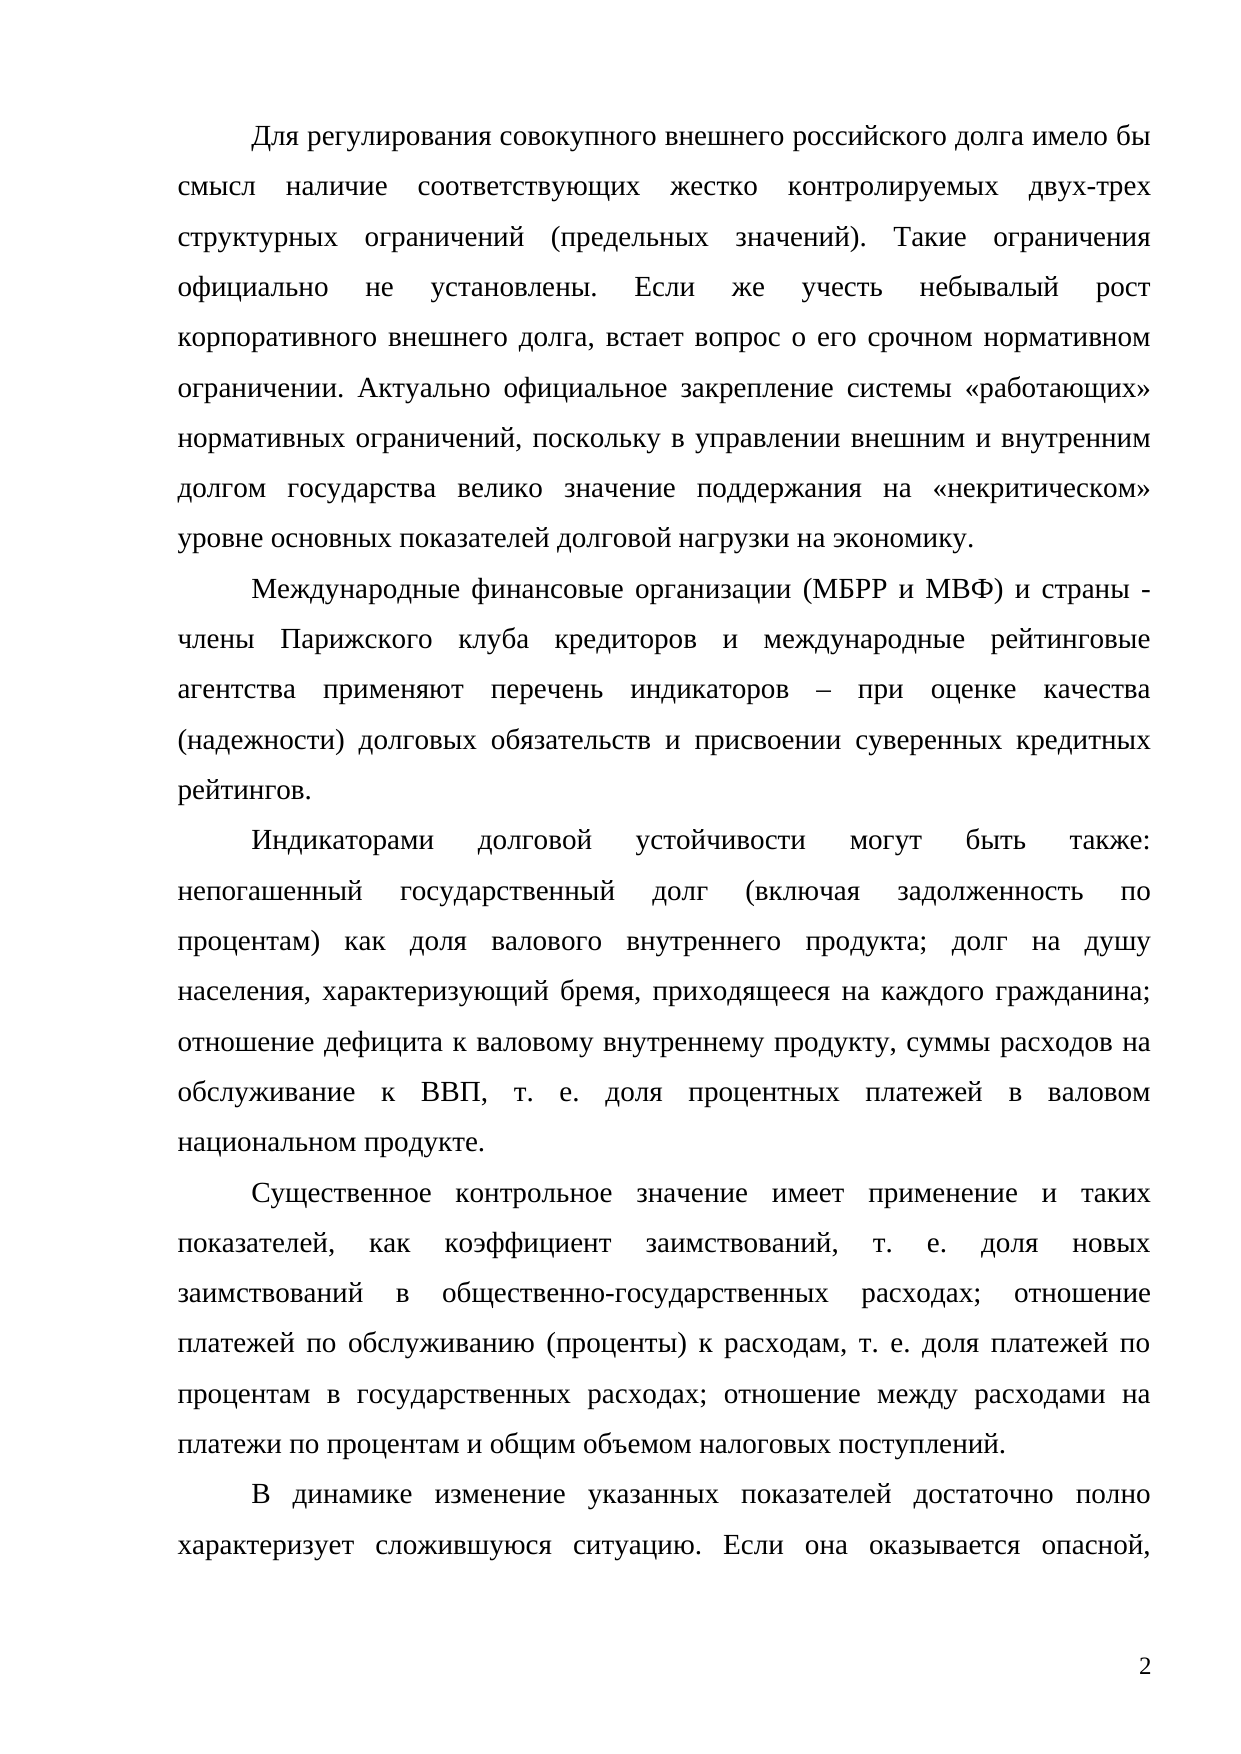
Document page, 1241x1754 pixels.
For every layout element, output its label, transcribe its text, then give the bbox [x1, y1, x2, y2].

text Для регулирования совокупного внешнего российского долга имело бы смысл наличие соответствующих жестко контролируемых двух-трех структурных ограничений (предельных значений). Такие ограничения официально не установлены. Если же учесть небывалый рост корпоративного внешнего долга, встает вопрос о его срочном нормативном ограничении. Актуально официальное закрепление системы «работающих» нормативных ограничений, поскольку в управлении внешним и внутренним долгом государства велико значение поддержания на «некритическом» уровне основных показателей долговой нагрузки на экономику. [177, 118, 1152, 554]
text Существенное контрольное значение имеет применение и таких показателей, как коэффициент заимствований, т. е. доля новых заимствований в общественно-государственных расходах; отношение платежей по обслуживанию (проценты) к расходам, т. е. доля платежей по процентам в государственных расходах; отношение между расходами на платежи по процентам и общим объемом налоговых поступлений. [177, 1175, 1152, 1460]
text Международные финансовые организации (МБРР и МВФ) и страны - члены Парижского клуба кредиторов и международные рейтинговые агентства применяют перечень индикаторов – при оценке качества (надежности) долговых обязательств и присвоении суверенных кредитных рейтингов. [177, 571, 1152, 806]
text Индикаторами долговой устойчивости могут быть также: непогашенный государственный долг (включая задолженность по процентам) как доля валового внутреннего продукта; долг на душу населения, характеризующий бремя, приходящееся на каждого гражданина; отношение дефицита к валовому внутреннему продукту, суммы расходов на обслуживание к ВВП, т. е. доля процентных платежей в валовом национальном продукте. [177, 822, 1152, 1158]
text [177, 1477, 1152, 1560]
